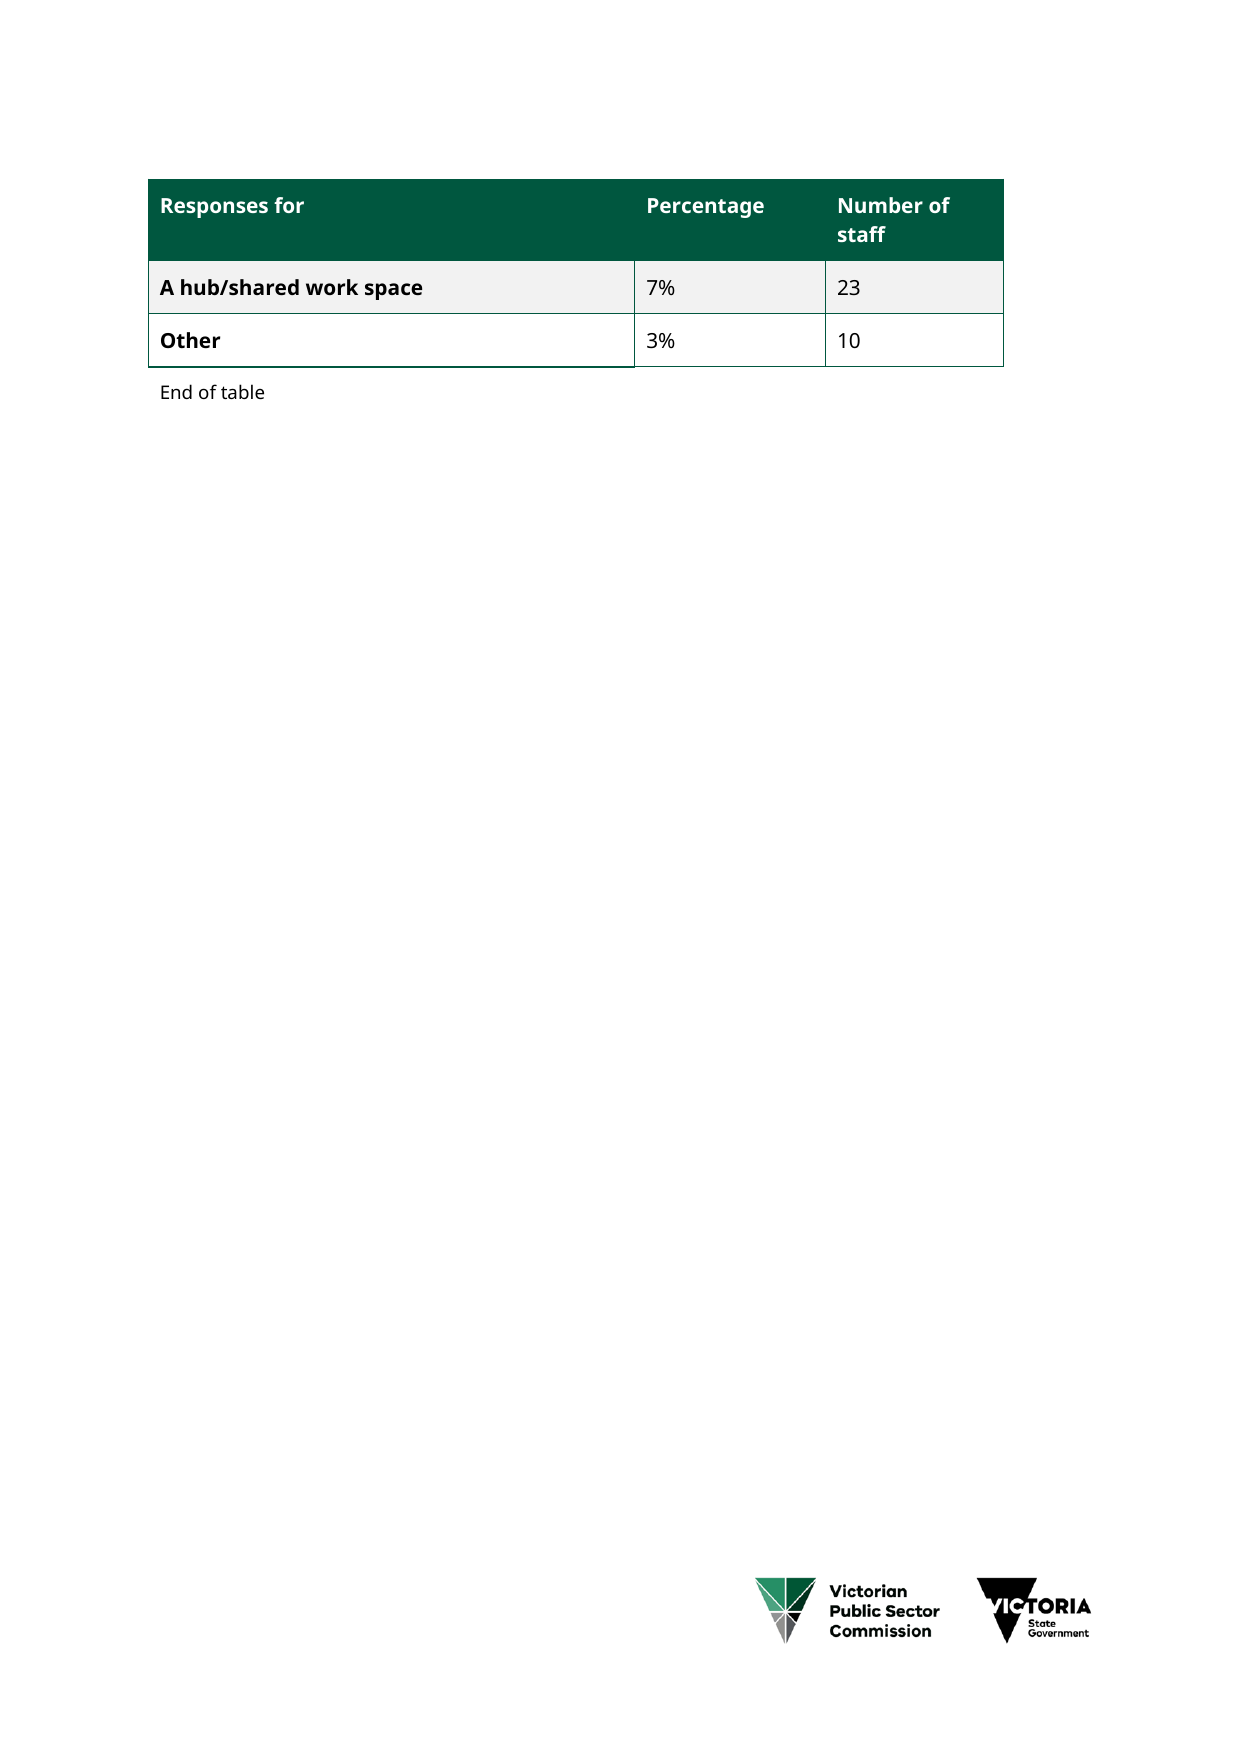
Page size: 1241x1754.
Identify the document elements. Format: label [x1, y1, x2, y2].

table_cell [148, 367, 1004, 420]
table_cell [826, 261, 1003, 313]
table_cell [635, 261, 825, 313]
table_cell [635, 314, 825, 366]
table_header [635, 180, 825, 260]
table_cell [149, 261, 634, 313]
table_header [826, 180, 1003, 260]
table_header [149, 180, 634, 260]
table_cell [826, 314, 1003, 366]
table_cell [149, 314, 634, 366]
picture [754, 1577, 1093, 1645]
